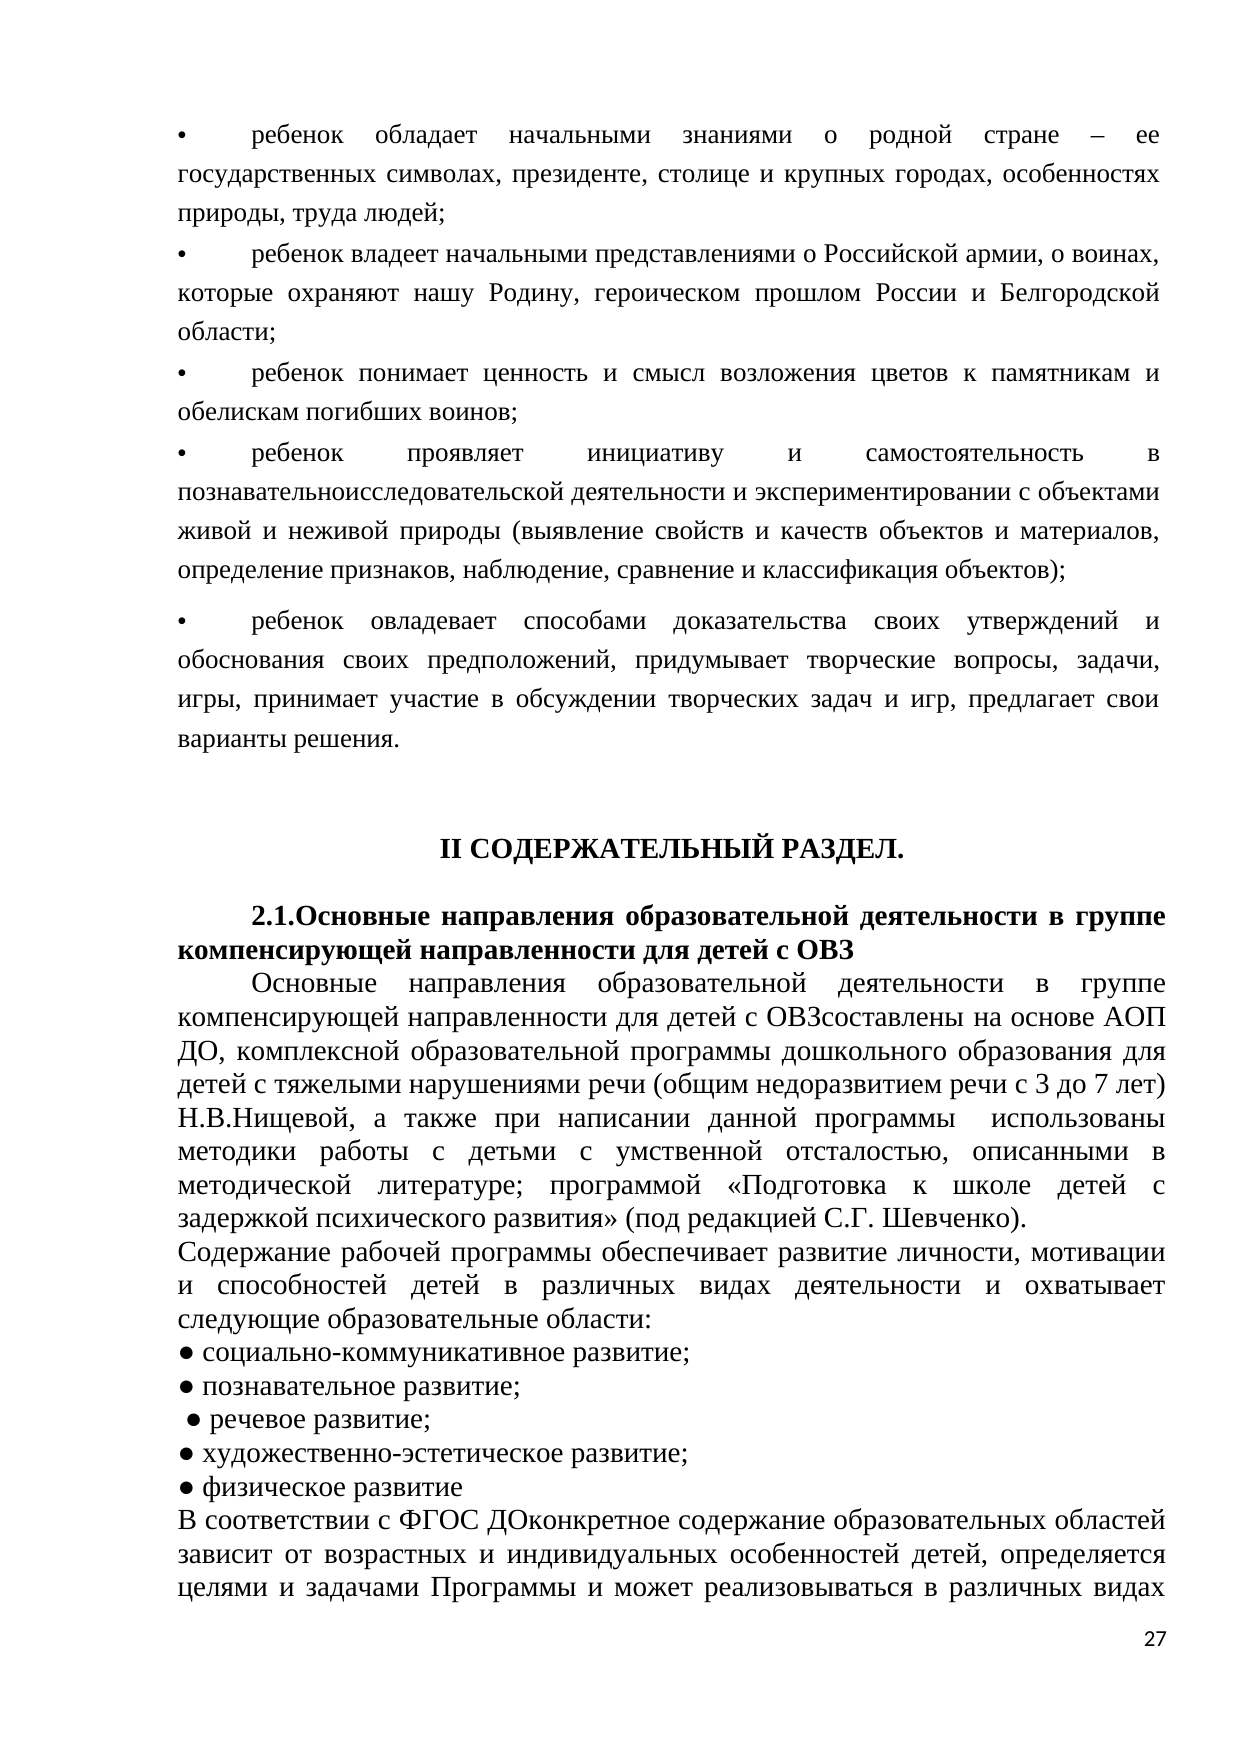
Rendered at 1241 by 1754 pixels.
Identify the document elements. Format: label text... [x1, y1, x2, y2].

text ● речевое развитие; [177, 1402, 1167, 1435]
text Основные направления образовательной деятельности в группе компенсирующей направленности для детей с ОВЗсоставлены на основе АОП ДО, комплексной образовательной программы дошкольного образования для детей с тяжелыми нарушениями речи (общим недоразвитием речи с 3 до 7 лет) Н.В.Нищевой, а также при написании данной программы использованы методики работы с детьми с умственной отсталостью, описанными в методической литературе; программой «Подготовка к школе детей с задержкой психического развития» (под редакцией С.Г. Шевченко). [177, 966, 1167, 1234]
text ● художественно-эстетическое развитие; [177, 1435, 1167, 1469]
list ребенок понимает ценность и смысл возложения цветов к памятникам и обелискам погибших воинов; [177, 356, 1161, 426]
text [177, 1502, 1167, 1603]
text 2.1.Основные направления образовательной деятельности в группе компенсирующей направленности для детей с ОВЗ [177, 898, 1167, 966]
list ребенок обладает начальными знаниями о родной стране – ее государственных символах, президенте, столице и крупных городах, особенностях природы, труда людей; [177, 118, 1161, 228]
list ребенок владеет начальными представлениями о Российской армии, о воинах, которые охраняют нашу Родину, героическом прошлом России и Белгородской области; [177, 237, 1161, 347]
text ● познавательное развитие; [177, 1368, 1167, 1402]
text ● социально-коммуникативное развитие; [177, 1334, 1167, 1368]
text II СОДЕРЖАТЕЛЬНЫЙ РАЗДЕЛ. [177, 831, 1167, 865]
list ребенок овладевает способами доказательства своих утверждений и обоснования своих предположений, придумывает творческие вопросы, задачи, игры, принимает участие в обсуждении творческих задач и игр, предлагает свои варианты решения. [177, 604, 1161, 753]
text ● физическое развитие [177, 1469, 1167, 1502]
text Содержание рабочей программы обеспечивает развитие личности, мотивации и способностей детей в различных видах деятельности и охватывает следующие образовательные области: [177, 1234, 1167, 1334]
list ребенок проявляет инициативу и самостоятельность в познавательноисследовательской деятельности и экспериментировании с объектами живой и неживой природы (выявление свойств и качеств объектов и материалов, определение признаков, наблюдение, сравнение и классификация объектов); [177, 436, 1161, 584]
